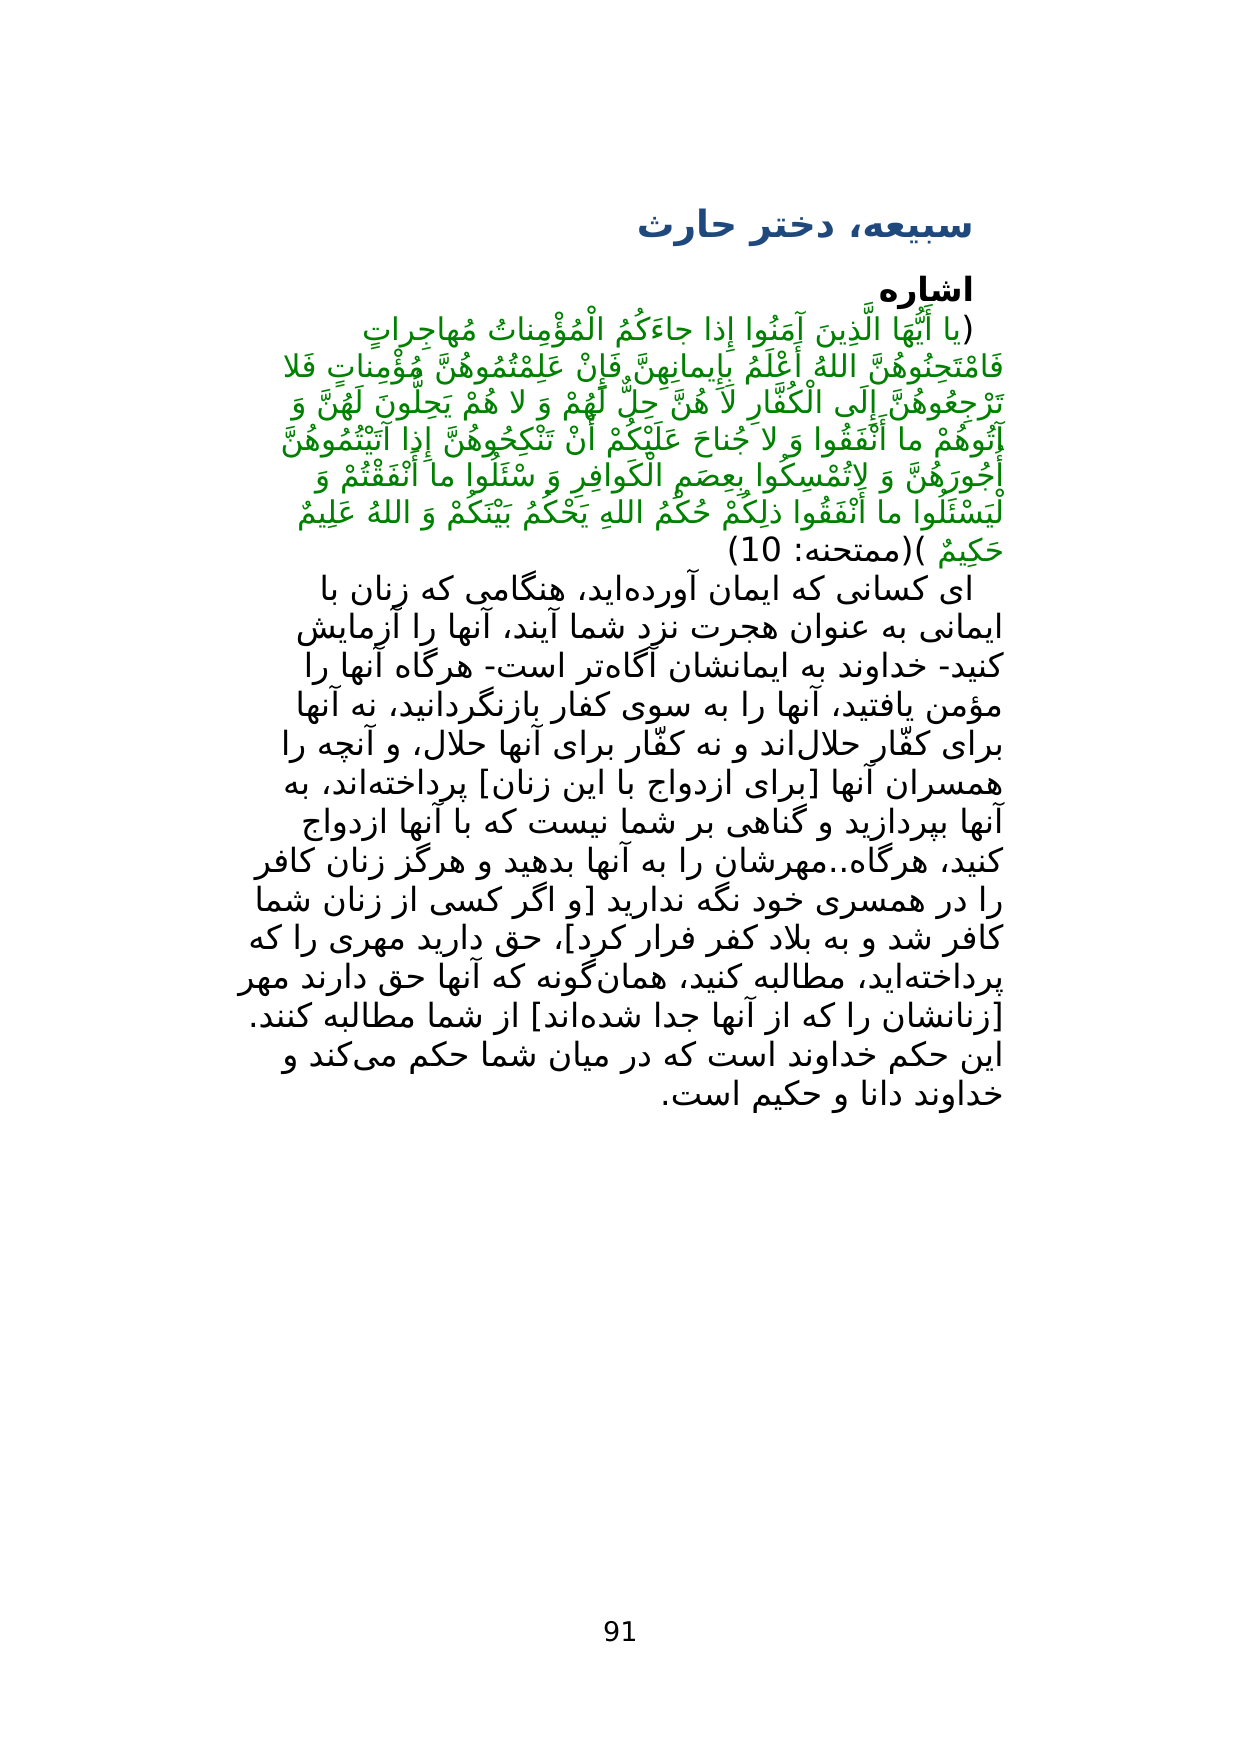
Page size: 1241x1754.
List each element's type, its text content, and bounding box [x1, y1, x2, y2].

subtitle سبیعه، دختر حارث‌ [236, 202, 1004, 246]
text (یا أَیُّهَا الَّذِینَ آمَنُوا إِذا جاءَکُمُ الْمُؤْمِناتُ مُهاجِراتٍ فَامْتَحِنُوهُنَّ اللهُ أَعْلَمُ بِإِیمانِهِنَّ فَإِنْ عَلِمْتُمُوهُنَّ مُؤْمِناتٍ فَلا تَرْجِعُوهُنَّ إِلَی الْکُفَّارِ لا هُنَّ حِلٌّ لَهُمْ وَ لا هُمْ یَحِلُّونَ لَهُنَّ وَ آتُوهُمْ ما أَنْفَقُوا وَ لا جُناحَ عَلَیْکُمْ أَنْ تَنْکِحُوهُنَّ إِذا آتَیْتُمُوهُنَّ أُجُورَهُنَّ وَ لاتُمْسِکُوا بِعِصَمِ الْکَوافِرِ وَ سْئَلُوا ما أَنْفَقْتُمْ وَ لْیَسْئَلُوا ما أَنْفَقُوا ذلِکُمْ حُکْمُ اللهِ یَحْکُمُ بَیْنَکُمْ وَ اللهُ عَلِیمٌ حَکِیمٌ )(ممتحنه: 10) [236, 310, 1004, 569]
text اشاره [236, 271, 1004, 310]
text ای کسانی که ایمان آورده‌اید، هنگامی که زنان با ایمانی به عنوان هجرت نزد شما آیند، آنها را آزمایش کنید- خداوند به ایمانشان آگاه‌تر است- هرگاه آنها را مؤمن یافتید، آنها را به سوی کفار بازنگردانید، نه آنها برای کفّار حلال‌اند و نه کفّار برای آنها حلال، و آنچه را همسران آنها [برای ازدواج با این زنان] پرداخته‌اند، به آنها بپردازید و گناهی بر شما نیست که با آنها ازدواج کنید، هرگاه..مهرشان را به آنها بدهید و هرگز زنان کافر را در همسری خود نگه ندارید [و اگر کسی از زنان شما کافر شد و به بلاد کفر فرار کرد]، حق دارید مهری را که پرداخته‌اید، مطالبه کنید، همان‌گونه که آنها حق دارند مهر [زنانشان را که از آنها جدا شده‌اند] از شما مطالبه کنند. این حکم خداوند است که در میان شما حکم می‌کند و خداوند دانا و حکیم است. [236, 569, 1004, 1113]
